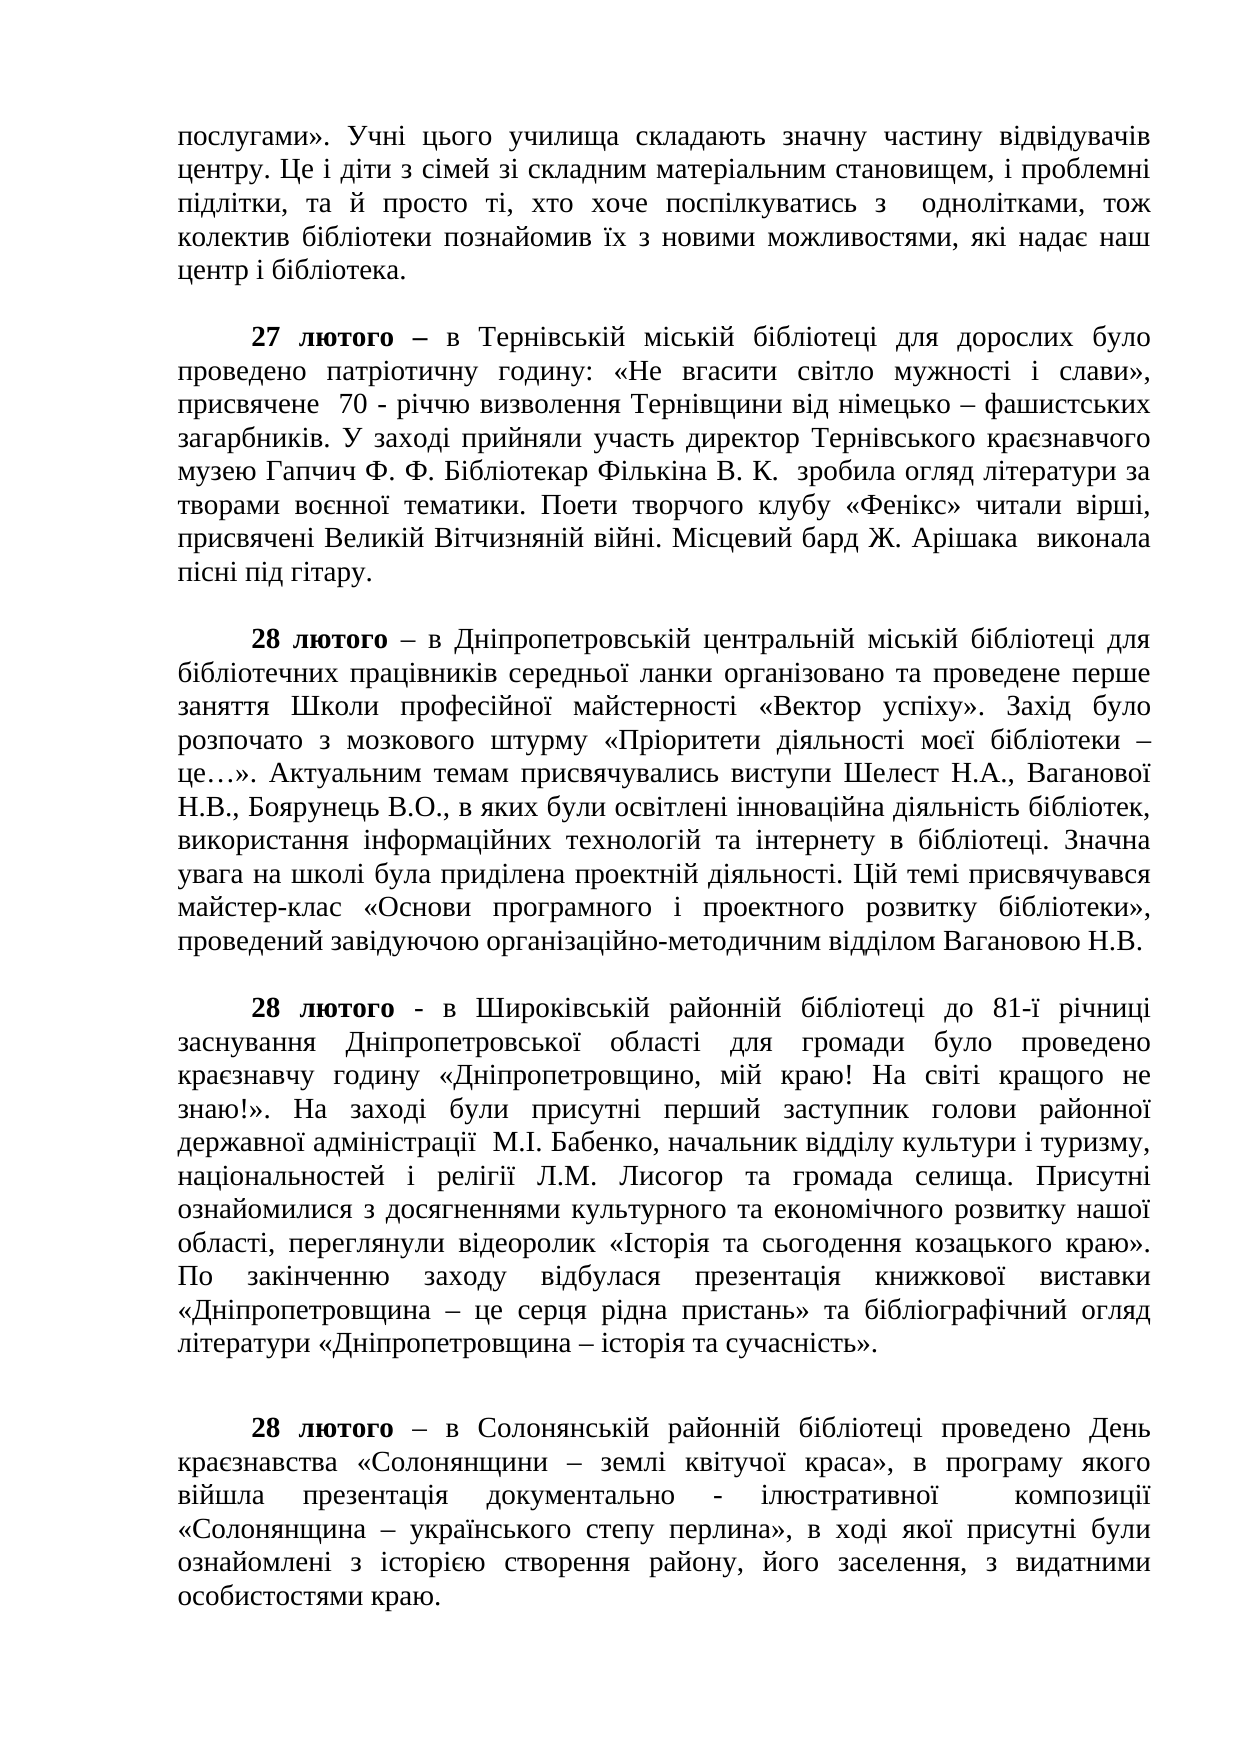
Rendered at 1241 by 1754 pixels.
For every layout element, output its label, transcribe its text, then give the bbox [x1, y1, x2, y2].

text 28 лютого – в Солонянській районній бібліотеці проведено День краєзнавства «Солонянщини – землі квітучої краса», в програму якого війшла презентація документально - ілюстративної композиції «Солонянщина – українського степу перлина», в ході якої присутні були ознайомлені з історією створення району, його заселення, з видатними особистостями краю. [177, 1410, 1152, 1611]
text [177, 118, 1152, 286]
text 28 лютого - в Широківській районній бібліотеці до 81-ї річниці заснування Дніпропетровської області для громади було проведено краєзнавчу годину «Дніпропетровщино, мій краю! На світі кращого не знаю!». На заході були присутні перший заступник голови районної державної адміністрації М.І. Бабенко, начальник відділу культури і туризму, національностей і релігії Л.М. Лисогор та громада селища. Присутні ознайомилися з досягненнями культурного та економічного розвитку нашої області, переглянули відеоролик «Історія та сьогодення козацького краю». По закінченню заходу відбулася презентація книжкової виставки «Дніпропетровщина – це серця рідна пристань» та бібліографічний огляд літератури «Дніпропетровщина – історія та сучасність». [177, 990, 1152, 1359]
text 28 лютого – в Дніпропетровській центральній міській бібліотеці для бібліотечних працівників середньої ланки організовано та проведене перше заняття Школи професійної майстерності «Вектор успіху». Захід було розпочато з мозкового штурму «Пріоритети діяльності моєї бібліотеки – це…». Актуальним темам присвячувались виступи Шелест Н.А., Ваганової Н.В., Боярунець В.О., в яких були освітлені інноваційна діяльність бібліотек, використання інформаційних технологій та інтернету в бібліотеці. Значна увага на школі була приділена проектній діяльності. Цій темі присвячувався майстер-клас «Основи програмного і проектного розвитку бібліотеки», проведений завідуючою організаційно-методичним відділом Вагановою Н.В. [177, 621, 1152, 957]
text 27 лютого – в Тернівській міській бібліотеці для дорослих було проведено патріотичну годину: «Не вгасити світло мужності і слави», присвячене 70 - річчю визволення Тернівщини від німецько – фашистських загарбників. У заході прийняли участь директор Тернівського краєзнавчого музею Гапчич Ф. Ф. Бібліотекар Фількіна В. К. зробила огляд літератури за творами воєнної тематики. Поети творчого клубу «Фенікс» читали вірші, присвячені Великій Вітчизняній війні. Місцевий бард Ж. Арішака виконала пісні під гітару. [177, 319, 1152, 588]
